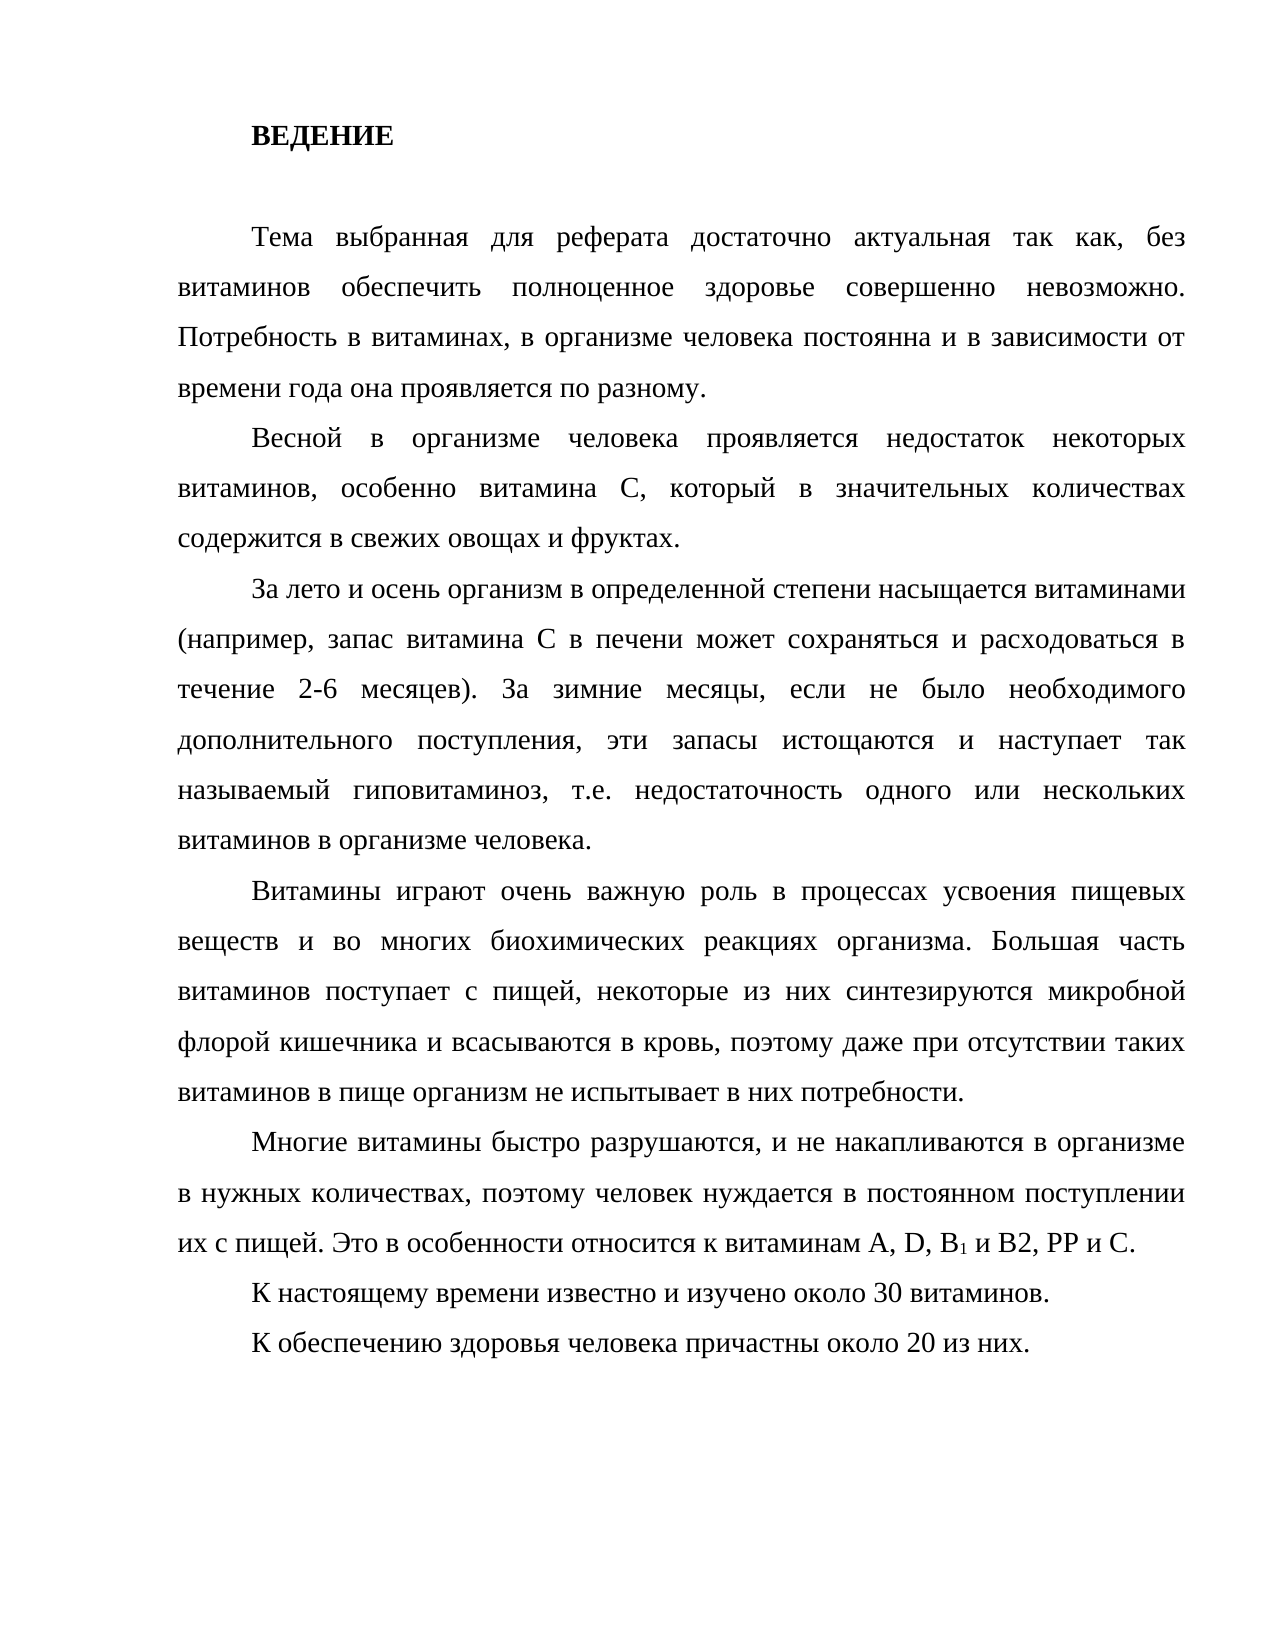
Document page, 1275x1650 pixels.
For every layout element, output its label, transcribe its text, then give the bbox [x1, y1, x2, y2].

text Витамины играют очень важную роль в процессах усвоения пищевых веществ и во многих биохимических реакциях организма. Большая часть витаминов поступает с пищей, некоторые из них синтезируются микробной флорой кишечника и всасываются в кровь, поэтому даже при отсутствии таких витаминов в пище организм не испытывает в них потребности. [177, 873, 1186, 1108]
text Тема выбранная для реферата достаточно актуальная так как, без витаминов обеспечить полноценное здоровье совершенно невозможно. Потребность в витаминах, в организме человека постоянна и в зависимости от времени года она проявляется по разному. [177, 219, 1186, 403]
text ВЕДЕНИЕ [177, 118, 1186, 152]
text К настоящему времени известно и изучено около 30 витаминов. [177, 1275, 1186, 1309]
text Весной в организме человека проявляется недостаток некоторых витаминов, особенно витамина С, который в значительных количествах содержится в свежих овощах и фруктах. [177, 420, 1186, 554]
text За лето и осень организм в определенной степени насыщается витаминами (например, запас витамина С в печени может сохраняться и расходоваться в течение 2-6 месяцев). За зимние месяцы, если не было необходимого дополнительного поступления, эти запасы истощаются и наступает так называемый гиповитаминоз, т.е. недостаточность одного или нескольких витаминов в организме человека. [177, 571, 1186, 856]
text Многие витамины быстро разрушаются, и не накапливаются в организме в нужных количествах, поэтому человек нуждается в постоянном поступлении их с пищей. Это в особенности относится к витаминам А, D, B1 и B2, PP и C. [177, 1124, 1186, 1258]
text К обеспечению здоровья человека причастны около 20 из них. [177, 1326, 1186, 1359]
